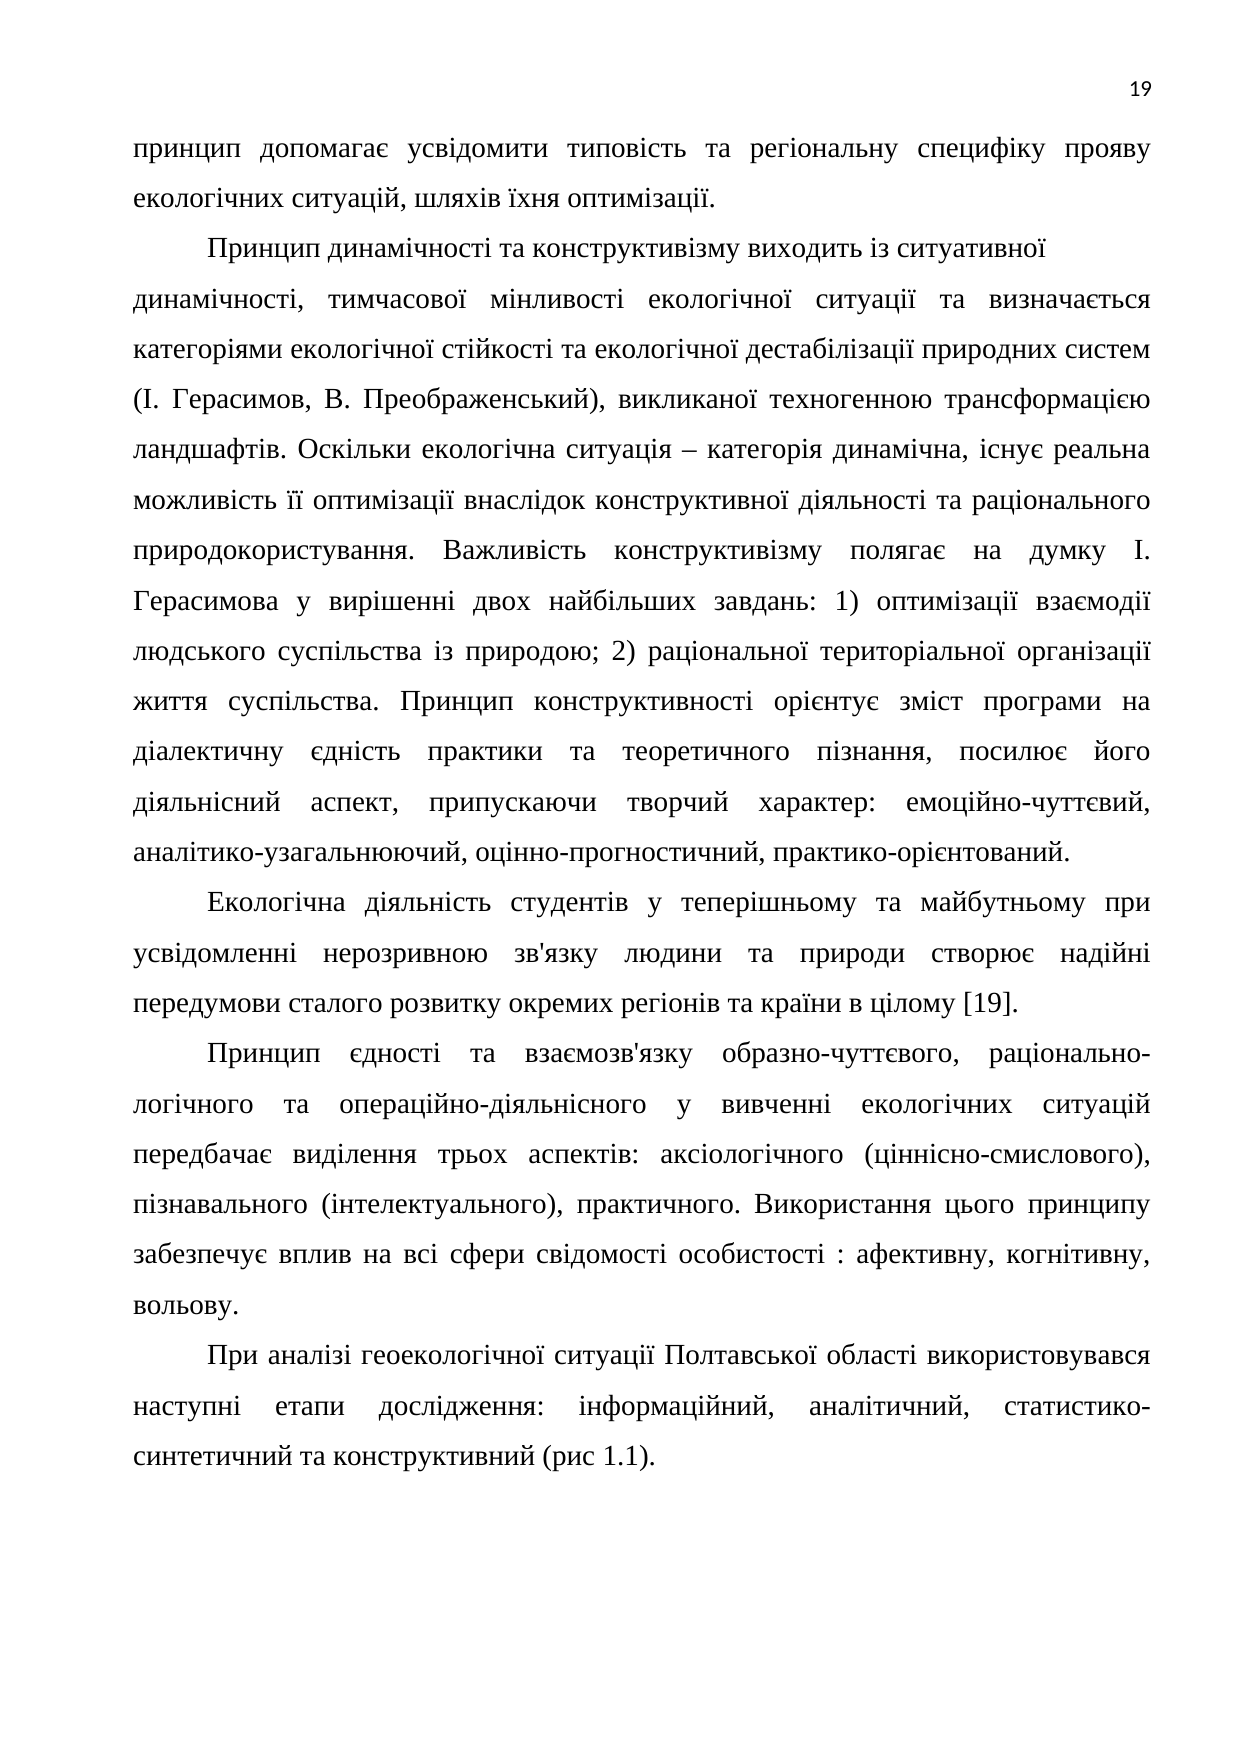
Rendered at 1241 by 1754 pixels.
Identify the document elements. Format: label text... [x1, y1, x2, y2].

text При аналізі геоекологічної ситуації Полтавської області використовувався наступні етапи дослідження: інформаційний, аналітичний, статистико-синтетичний та конструктивний (рис 1.1). [133, 1337, 1152, 1471]
text Принцип єдності та взаємозв'язку образно-чуттєвого, раціонально-логічного та операційно-діяльнісного у вивченні екологічних ситуацій передбачає виділення трьох аспектів: аксіологічного (ціннісно-смислового), пізнавального (інтелектуального), практичного. Використання цього принципу забезпечує вплив на всі сфери свідомості особистості : афективну, когнітивну, вольову. [133, 1035, 1152, 1321]
text Принцип динамічності та конструктивізму виходить із ситуативної [133, 230, 1152, 264]
text Екологічна діяльність студентів у теперішньому та майбутньому при усвідомленні нерозривною зв'язку людини та природи створює надійні передумови сталого розвитку окремих регіонів та країни в цілому [19]. [133, 884, 1152, 1019]
text динамічності, тимчасової мінливості екологічної ситуації та визначається категоріями екологічної стійкості та екологічної дестабілізації природних систем (І. Герасимов, В. Преображенський), викликаної техногенною трансформацією ландшафтів. Оскільки екологічна ситуація – категорія динамічна, існує реальна можливість її оптимізації внаслідок конструктивної діяльності та раціонального природокористування. Важливість конструктивізму полягає на думку І. Герасимова у вирішенні двох найбільших завдань: 1) оптимізації взаємодії людського суспільства із природою; 2) раціональної територіальної організації життя суспільства. Принцип конструктивності орієнтує зміст програми на діалектичну єдність практики та теоретичного пізнання, посилює його діяльнісний аспект, припускаючи творчий характер: емоційно-чуттєвий, аналітико-узагальнюючий, оцінно-прогностичний, практико-орієнтований. [133, 281, 1152, 868]
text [133, 130, 1152, 214]
